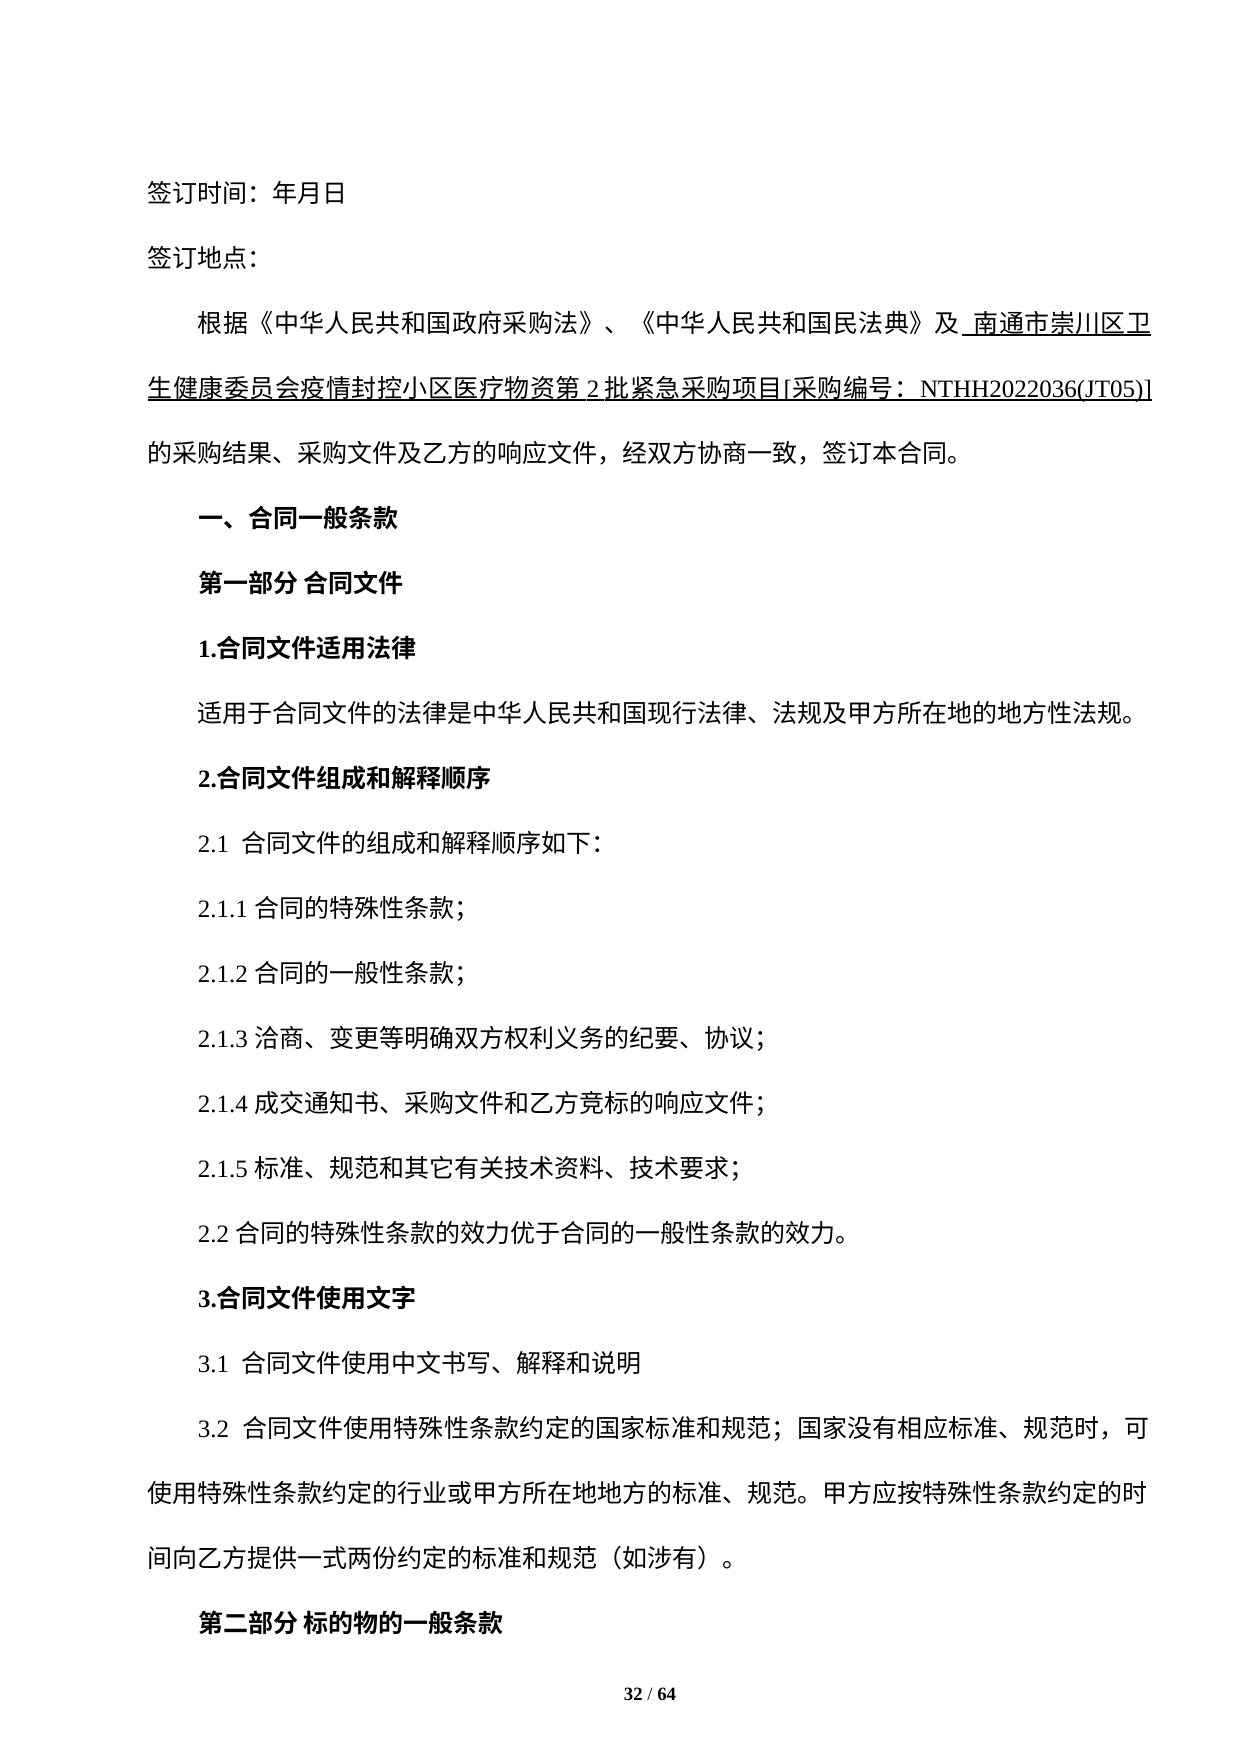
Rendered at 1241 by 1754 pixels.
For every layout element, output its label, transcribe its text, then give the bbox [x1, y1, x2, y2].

text 签订地点： [148, 224, 1152, 289]
text 1.合同文件适用法律 [148, 614, 1152, 679]
text 3.2 合同文件使用特殊性条款约定的国家标准和规范；国家没有相应标准、规范时，可使用特殊性条款约定的行业或甲方所在地地方的标准、规范。甲方应按特殊性条款约定的时间向乙方提供一式两份约定的标准和规范（如涉有）。 [148, 1394, 1152, 1589]
text 第一部分 合同文件 [148, 549, 1152, 614]
text 3.合同文件使用文字 [148, 1264, 1152, 1329]
text 2.1 合同文件的组成和解释顺序如下： [148, 809, 1152, 874]
text 2.1.4 成交通知书、采购文件和乙方竞标的响应文件； [148, 1069, 1152, 1134]
text 3.1 合同文件使用中文书写、解释和说明 [148, 1329, 1152, 1394]
text 2.1.3 洽商、变更等明确双方权利义务的纪要、协议； [148, 1004, 1152, 1069]
text 2.2 合同的特殊性条款的效力优于合同的一般性条款的效力。 [148, 1199, 1152, 1264]
text 2.1.2 合同的一般性条款； [148, 939, 1152, 1004]
text 签订时间：年月日 [148, 159, 1152, 224]
text 适用于合同文件的法律是中华人民共和国现行法律、法规及甲方所在地的地方性法规。 [148, 679, 1152, 744]
text 根据《中华人民共和国政府采购法》、《中华人民共和国民法典》及 南通市崇川区卫生健康委员会疫情封控小区医疗物资第2批紧急采购项目[采购编号：NTHH2022036(JT05)] 的采购结果、采购文件及乙方的响应文件，经双方协商一致，签订本合同。 [148, 401, 1152, 484]
text 2.1.5 标准、规范和其它有关技术资料、技术要求； [148, 1134, 1152, 1199]
text 一、合同一般条款 [148, 484, 1152, 549]
text 第二部分 标的物的一般条款 [148, 1589, 1152, 1654]
text 2.1.1 合同的特殊性条款； [148, 874, 1152, 939]
text 根据《中华人民共和国政府采购法》、《中华人民共和国民法典》及 南通市崇川区卫生健康委员会疫情封控小区医疗物资第2批紧急采购项目[采购编号：NTHH2022036(JT05)] 的采购结果、采购文件及乙方的响应文件，经双方协商一致，签订本合同。 [148, 289, 1152, 399]
text 2.合同文件组成和解释顺序 [148, 744, 1152, 809]
